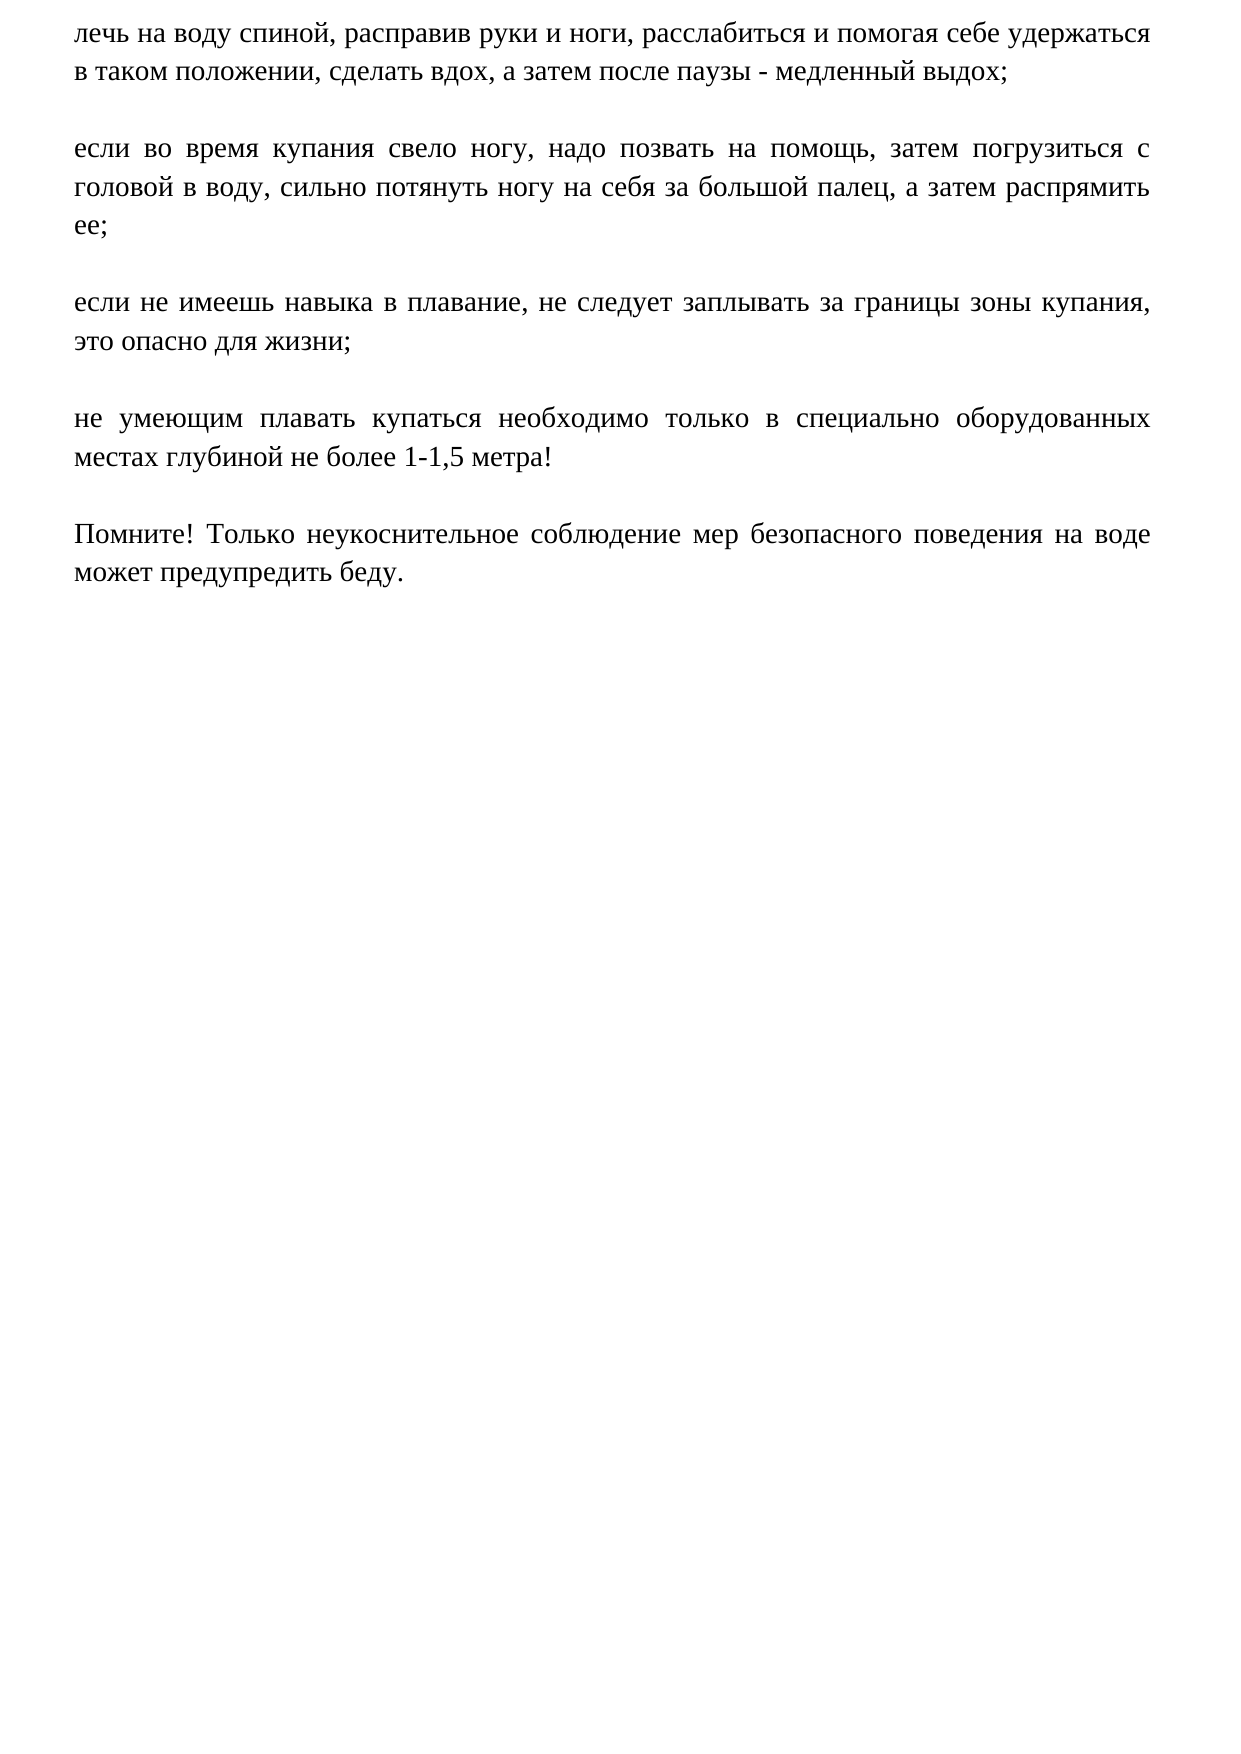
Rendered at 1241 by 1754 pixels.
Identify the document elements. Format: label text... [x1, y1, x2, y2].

list не умеющим плавать купаться необходимо только в специально оборудованных местах глубиной не более 1-1,5 метра! [74, 400, 1152, 472]
list если не имеешь навыка в плавание, не следует заплывать за границы зоны купания, это опасно для жизни; [74, 284, 1152, 357]
list Помните! Только неукоснительное соблюдение мер безопасного поведения на воде может предупредить беду. [74, 516, 1152, 588]
list лечь на воду спиной, расправив руки и ноги, расслабиться и помогая себе удержаться в таком положении, сделать вдох, а затем после паузы - медленный выдох; [74, 15, 1152, 87]
list если во время купания свело ногу, надо позвать на помощь, затем погрузиться с головой в воду, сильно потянуть ногу на себя за большой палец, а затем распрямить ее; [74, 130, 1152, 241]
